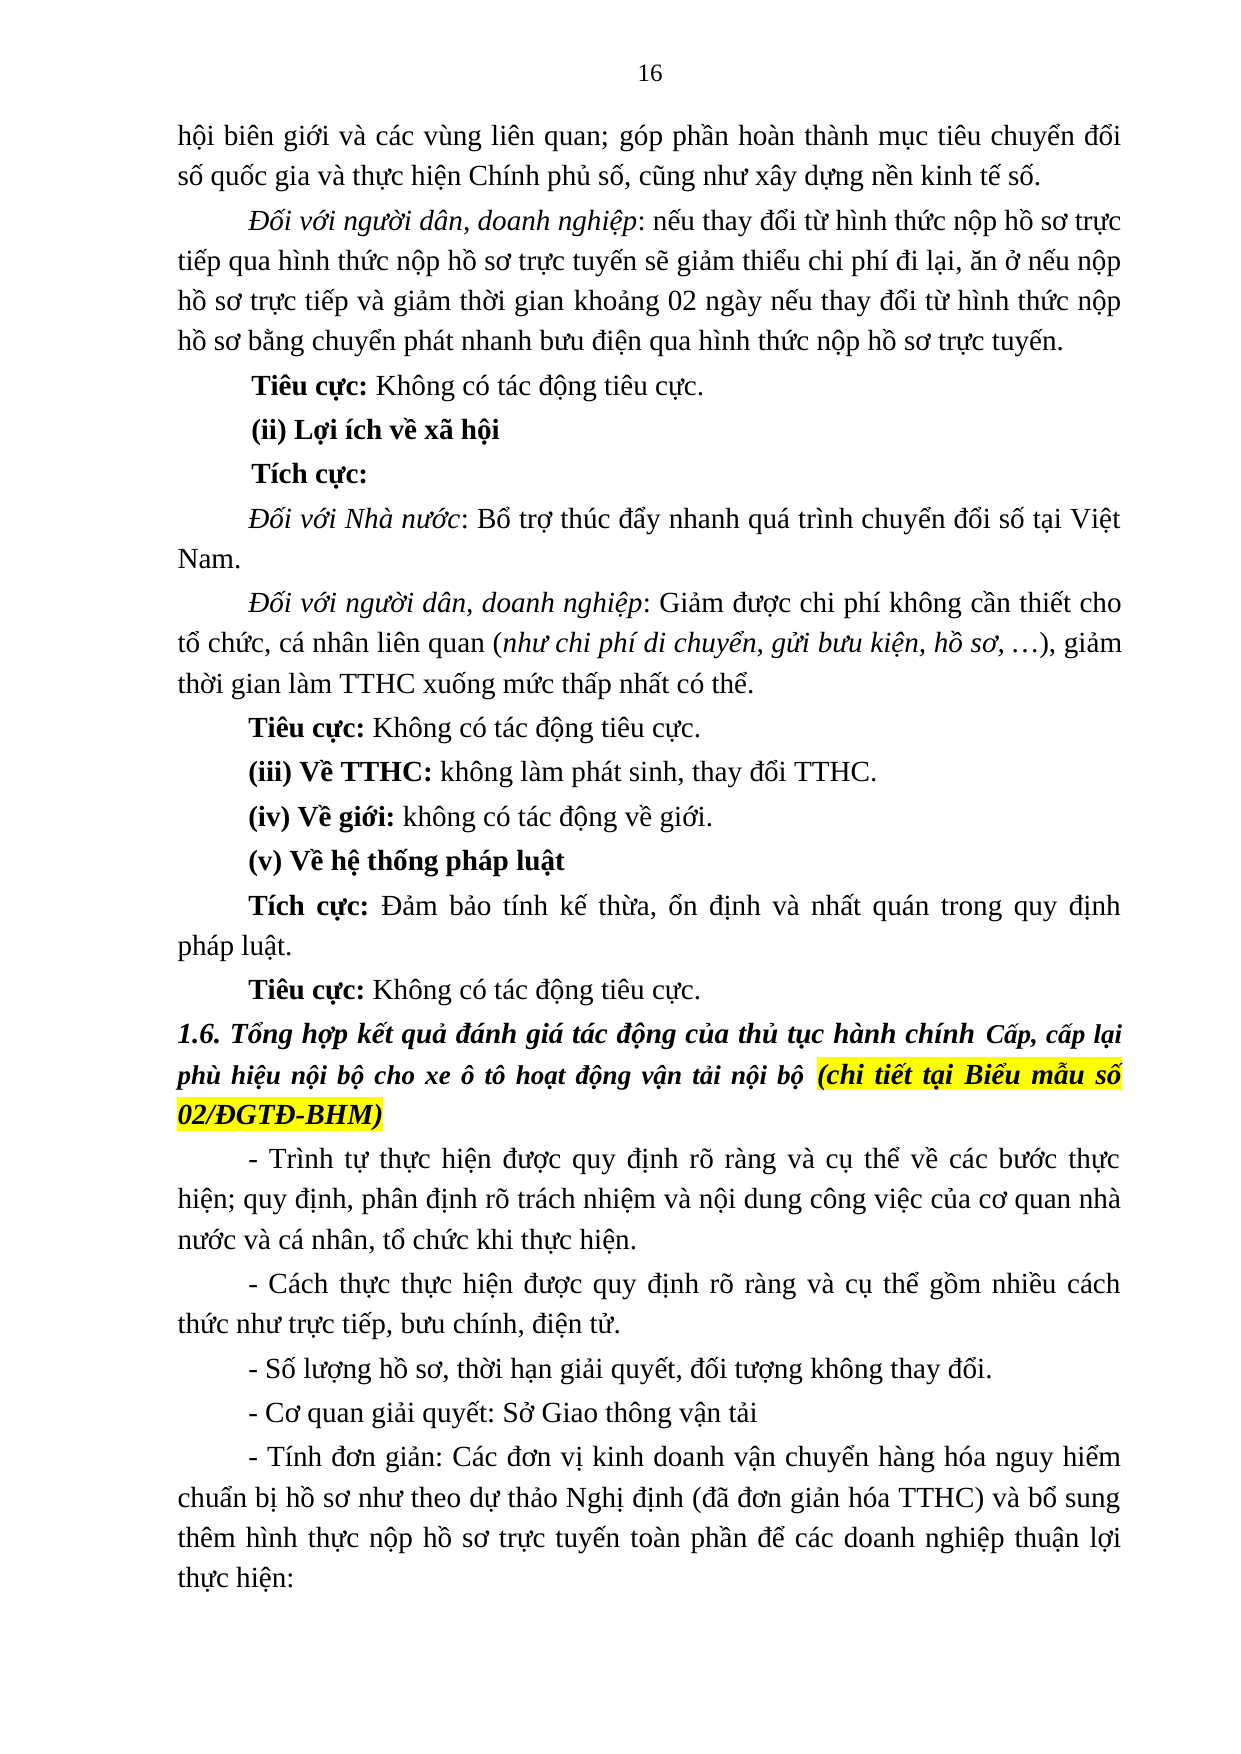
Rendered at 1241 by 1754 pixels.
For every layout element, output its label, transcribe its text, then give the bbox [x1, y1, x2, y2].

text - Trình tự thực hiện được quy định rõ ràng và cụ thể về các bước thực hiện; quy định, phân định rõ trách nhiệm và nội dung công việc của cơ quan nhà nước và cá nhân, tổ chức khi thực hiện. [177, 1141, 1122, 1255]
text Đối với người dân, doanh nghiệp: nếu thay đổi từ hình thức nộp hồ sơ trực tiếp qua hình thức nộp hồ sơ trực tuyến sẽ giảm thiểu chi phí đi lại, ăn ở nếu nộp hồ sơ trực tiếp và giảm thời gian khoảng 02 ngày nếu thay đổi từ hình thức nộp hồ sơ bằng chuyển phát nhanh bưu điện qua hình thức nộp hồ sơ trực tuyến. [177, 203, 1122, 357]
text (iii) Về TTHC: không làm phát sinh, thay đổi TTHC. [177, 754, 1122, 788]
text Tiêu cực: Không có tác động tiêu cực. [177, 972, 1122, 1006]
text - Tính đơn giản: Các đơn vị kinh doanh vận chuyển hàng hóa nguy hiểm chuẩn bị hồ sơ như theo dự thảo Nghị định (đã đơn giản hóa TTHC) và bổ sung thêm hình thực nộp hồ sơ trực tuyến toàn phần để các doanh nghiệp thuận lợi thực hiện: [177, 1439, 1122, 1594]
text - Cách thực thực hiện được quy định rõ ràng và cụ thể gồm nhiều cách thức như trực tiếp, bưu chính, điện tử. [177, 1266, 1122, 1340]
text Tiêu cực: Không có tác động tiêu cực. [177, 710, 1122, 744]
text Đối với người dân, doanh nghiệp: Giảm được chi phí không cần thiết cho tổ chức, cá nhân liên quan (như chi phí di chuyển, gửi bưu kiện, hồ sơ, …), giảm thời gian làm TTHC xuống mức thấp nhất có thể. [177, 585, 1122, 699]
text (ii) Lợi ích về xã hội [177, 412, 1122, 446]
text Tích cực: Đảm bảo tính kế thừa, ổn định và nhất quán trong quy định pháp luật. [177, 888, 1122, 961]
text Tích cực: [177, 456, 1122, 490]
text - Cơ quan giải quyết: Sở Giao thông vận tải [177, 1395, 1122, 1429]
text - Số lượng hồ sơ, thời hạn giải quyết, đối tượng không thay đổi. [177, 1351, 1122, 1384]
text Tiêu cực: Không có tác động tiêu cực. [177, 368, 1122, 401]
text 1.6. Tổng hợp kết quả đánh giá tác động của thủ tục hành chính Cấp, cấp lại phù hiệu nội bộ cho xe ô tô hoạt động vận tải nội bộ (chi tiết tại Biểu mẫu số 02/ĐGTĐ-BHM) [177, 1017, 1122, 1131]
text (iv) Về giới: không có tác động về giới. [177, 799, 1122, 832]
text Đối với Nhà nước: Bổ trợ thúc đẩy nhanh quá trình chuyển đổi số tại Việt Nam. [177, 501, 1122, 574]
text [177, 118, 1122, 192]
text (v) Về hệ thống pháp luật [177, 843, 1122, 877]
